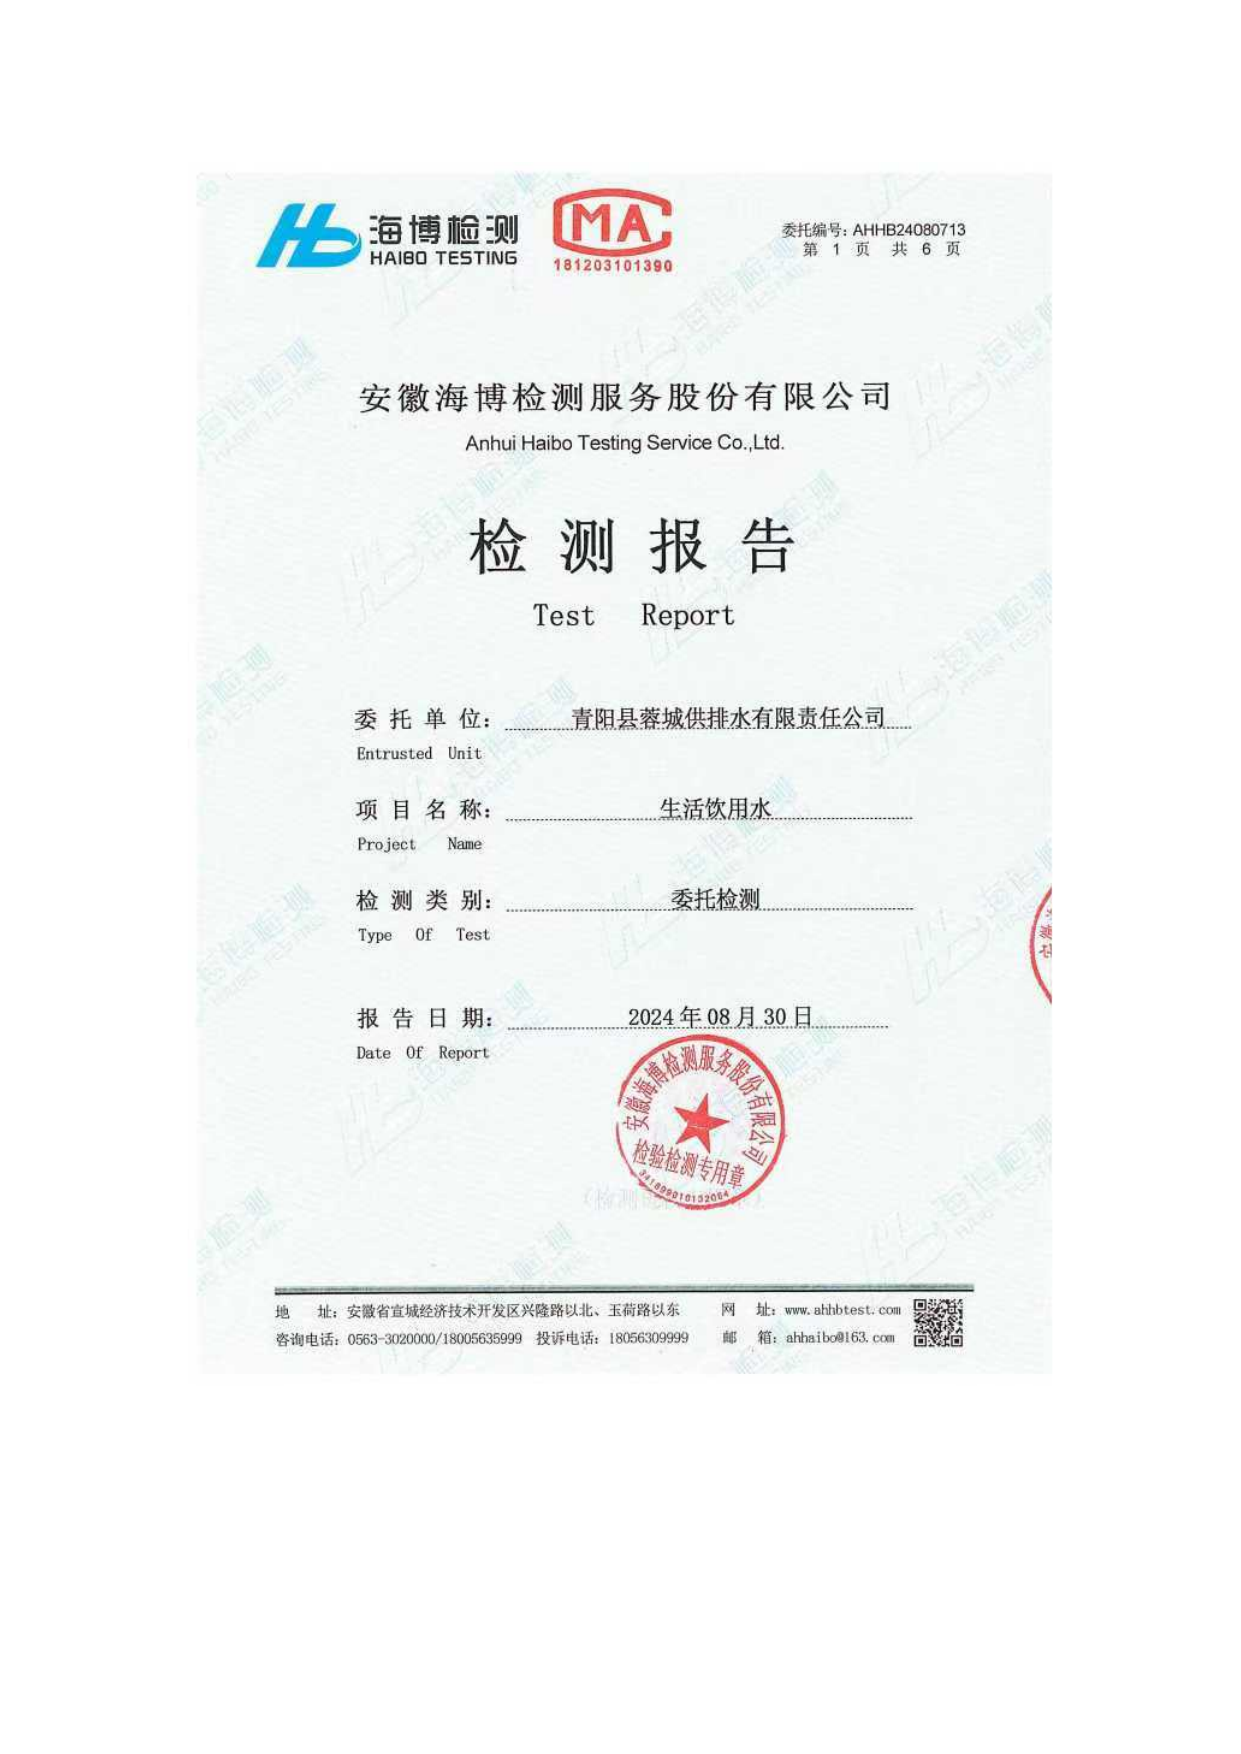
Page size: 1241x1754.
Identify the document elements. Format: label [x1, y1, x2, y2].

picture [187, 162, 1053, 1386]
